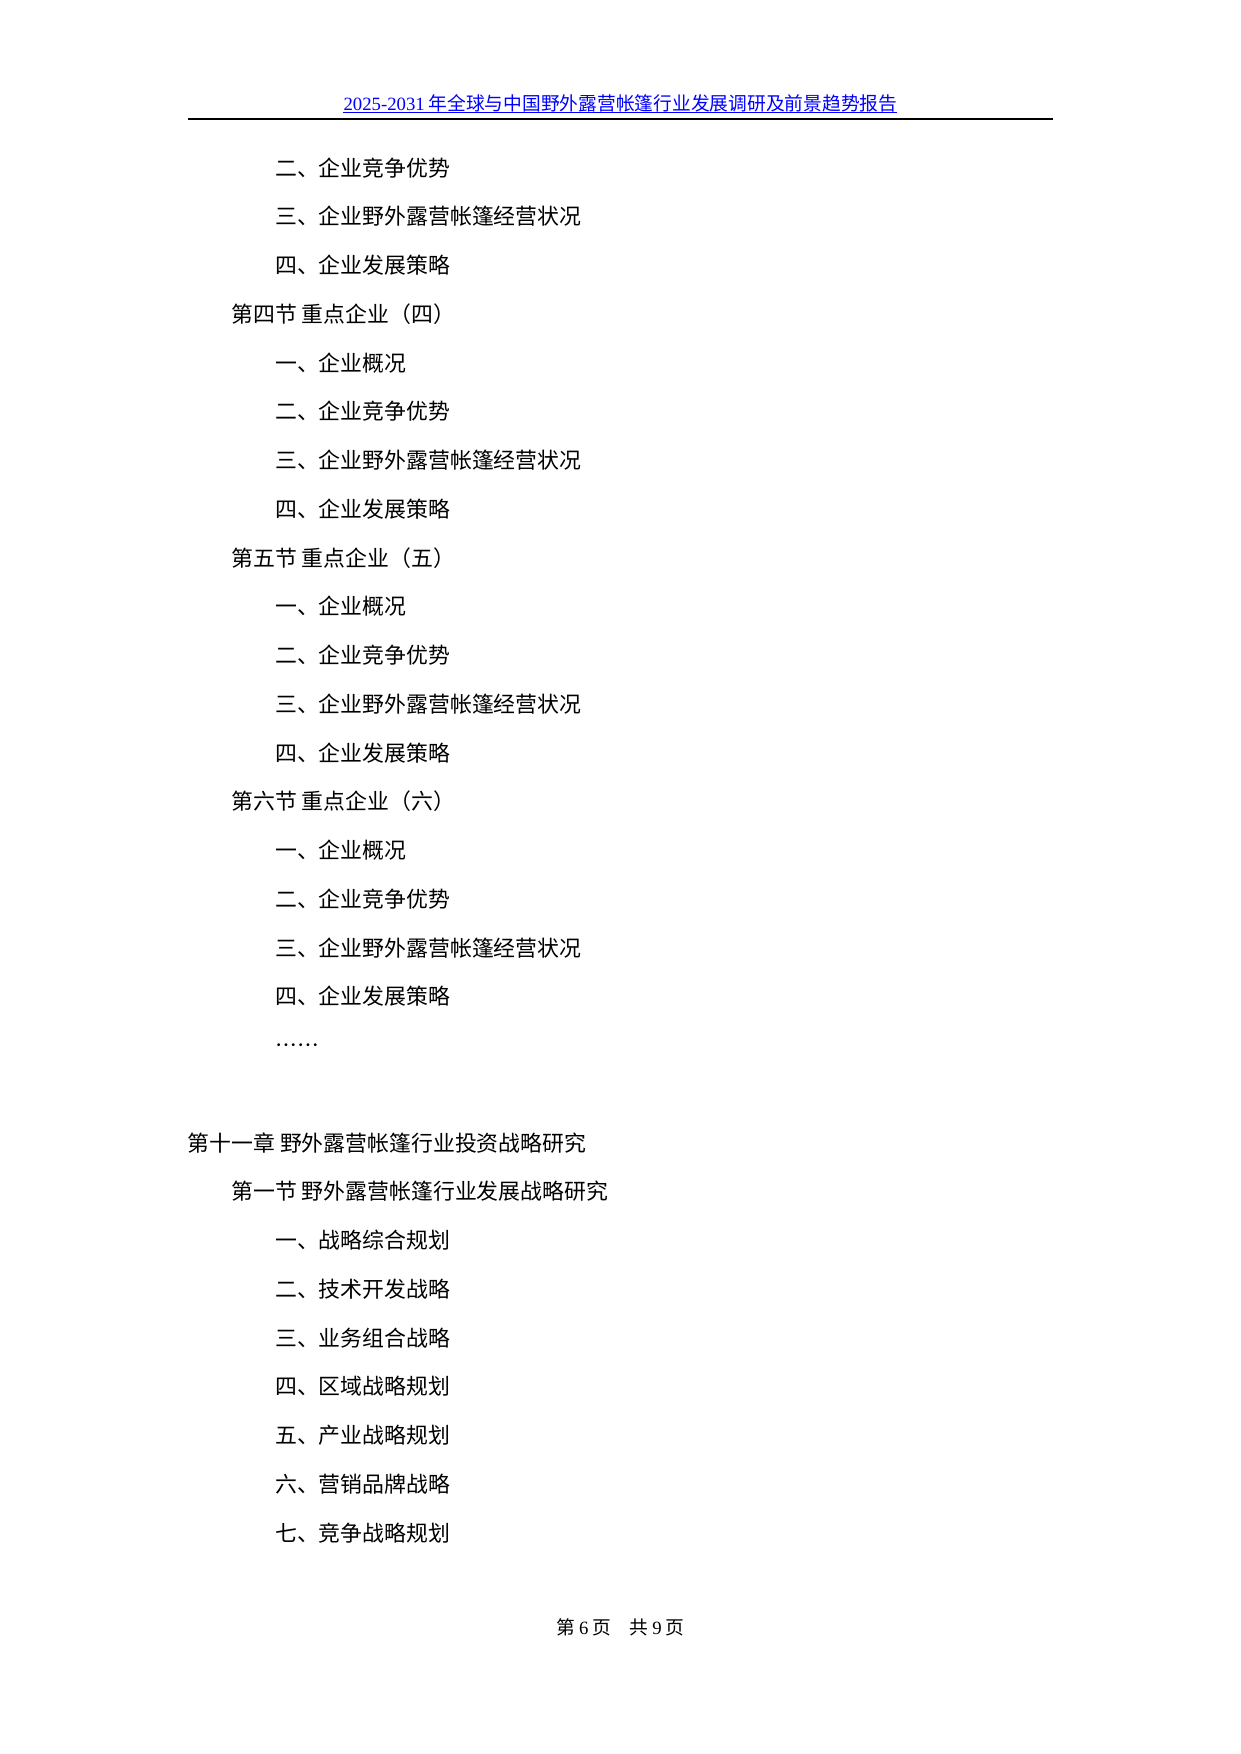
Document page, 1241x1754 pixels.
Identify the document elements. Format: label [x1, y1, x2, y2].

text [187, 150, 1053, 1548]
